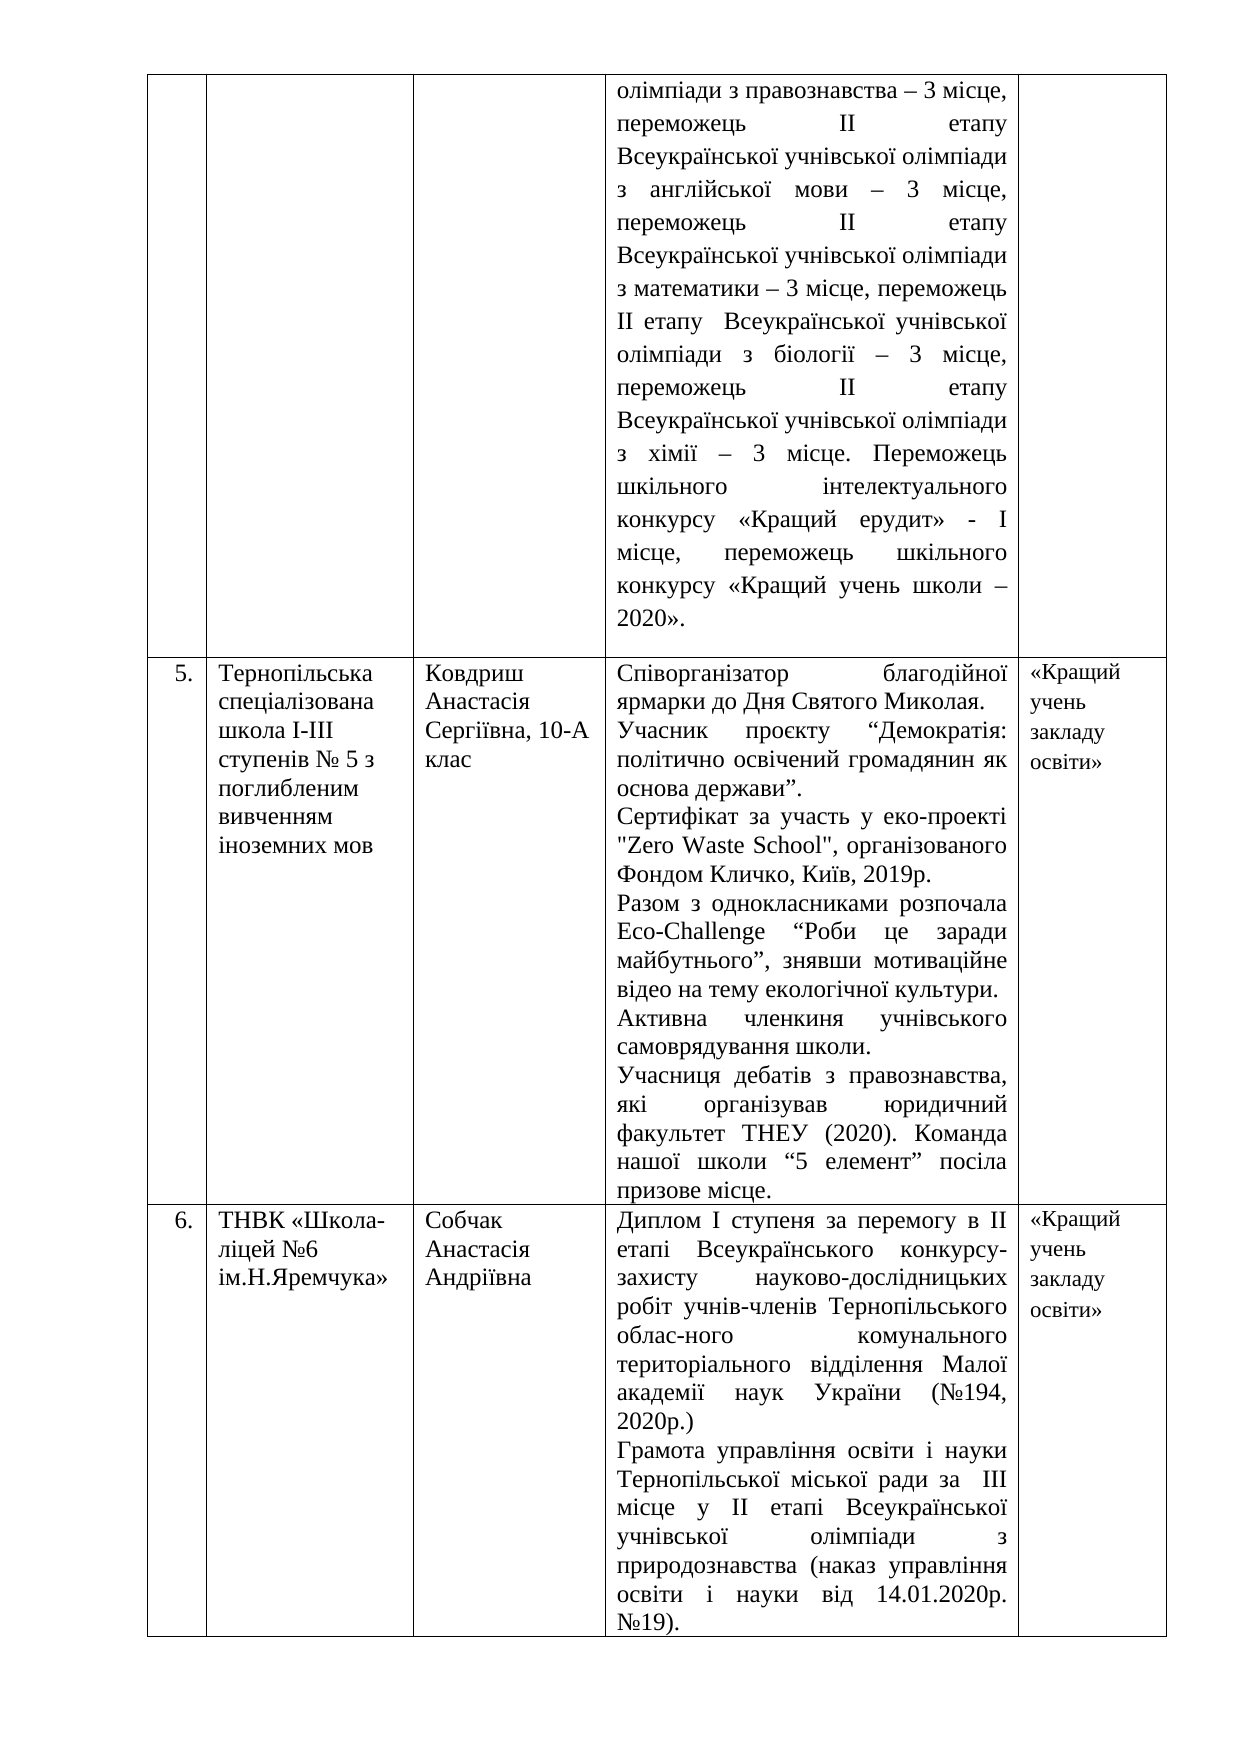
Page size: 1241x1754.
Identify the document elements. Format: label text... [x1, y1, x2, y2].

table_cell [148, 75, 206, 657]
table_cell Ковдриш Анастасія Сергіївна, 10-А клас [414, 658, 605, 1204]
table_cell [414, 75, 605, 657]
table_cell «Кращий учень закладу освіти» [1019, 658, 1166, 1204]
table_cell Тернопільська спеціалізована школа І-ІІІ ступенів № 5 з поглибленим вивченням іноземних мов [207, 658, 413, 1204]
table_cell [207, 75, 413, 657]
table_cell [606, 1205, 1018, 1636]
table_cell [1019, 75, 1166, 657]
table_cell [1019, 1205, 1166, 1636]
table_cell [148, 658, 206, 1204]
table_cell Співорганізатор благодійної ярмарки до Дня Святого Миколая. Учасник проєкту “Демократія: політично освічений громадянин як основа держави”. Сертифікат за участь у еко-проекті "Zero Waste School", організованого Фондом Кличко, Київ, 2019р. Разом з однокласниками розпочала Eco-Challenge “Роби це заради майбутнього”, знявши мотиваційне відео на тему екологічної культури. Активна членкиня учнівського самоврядування школи. Учасниця дебатів з правознавства, які організував юридичний факультет ТНЕУ (2020). Команда нашої школи “5 елемент” посіла призове місце. [606, 658, 1018, 1204]
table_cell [207, 1205, 413, 1636]
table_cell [414, 1205, 605, 1636]
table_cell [606, 75, 1018, 657]
table_cell [148, 1205, 206, 1636]
